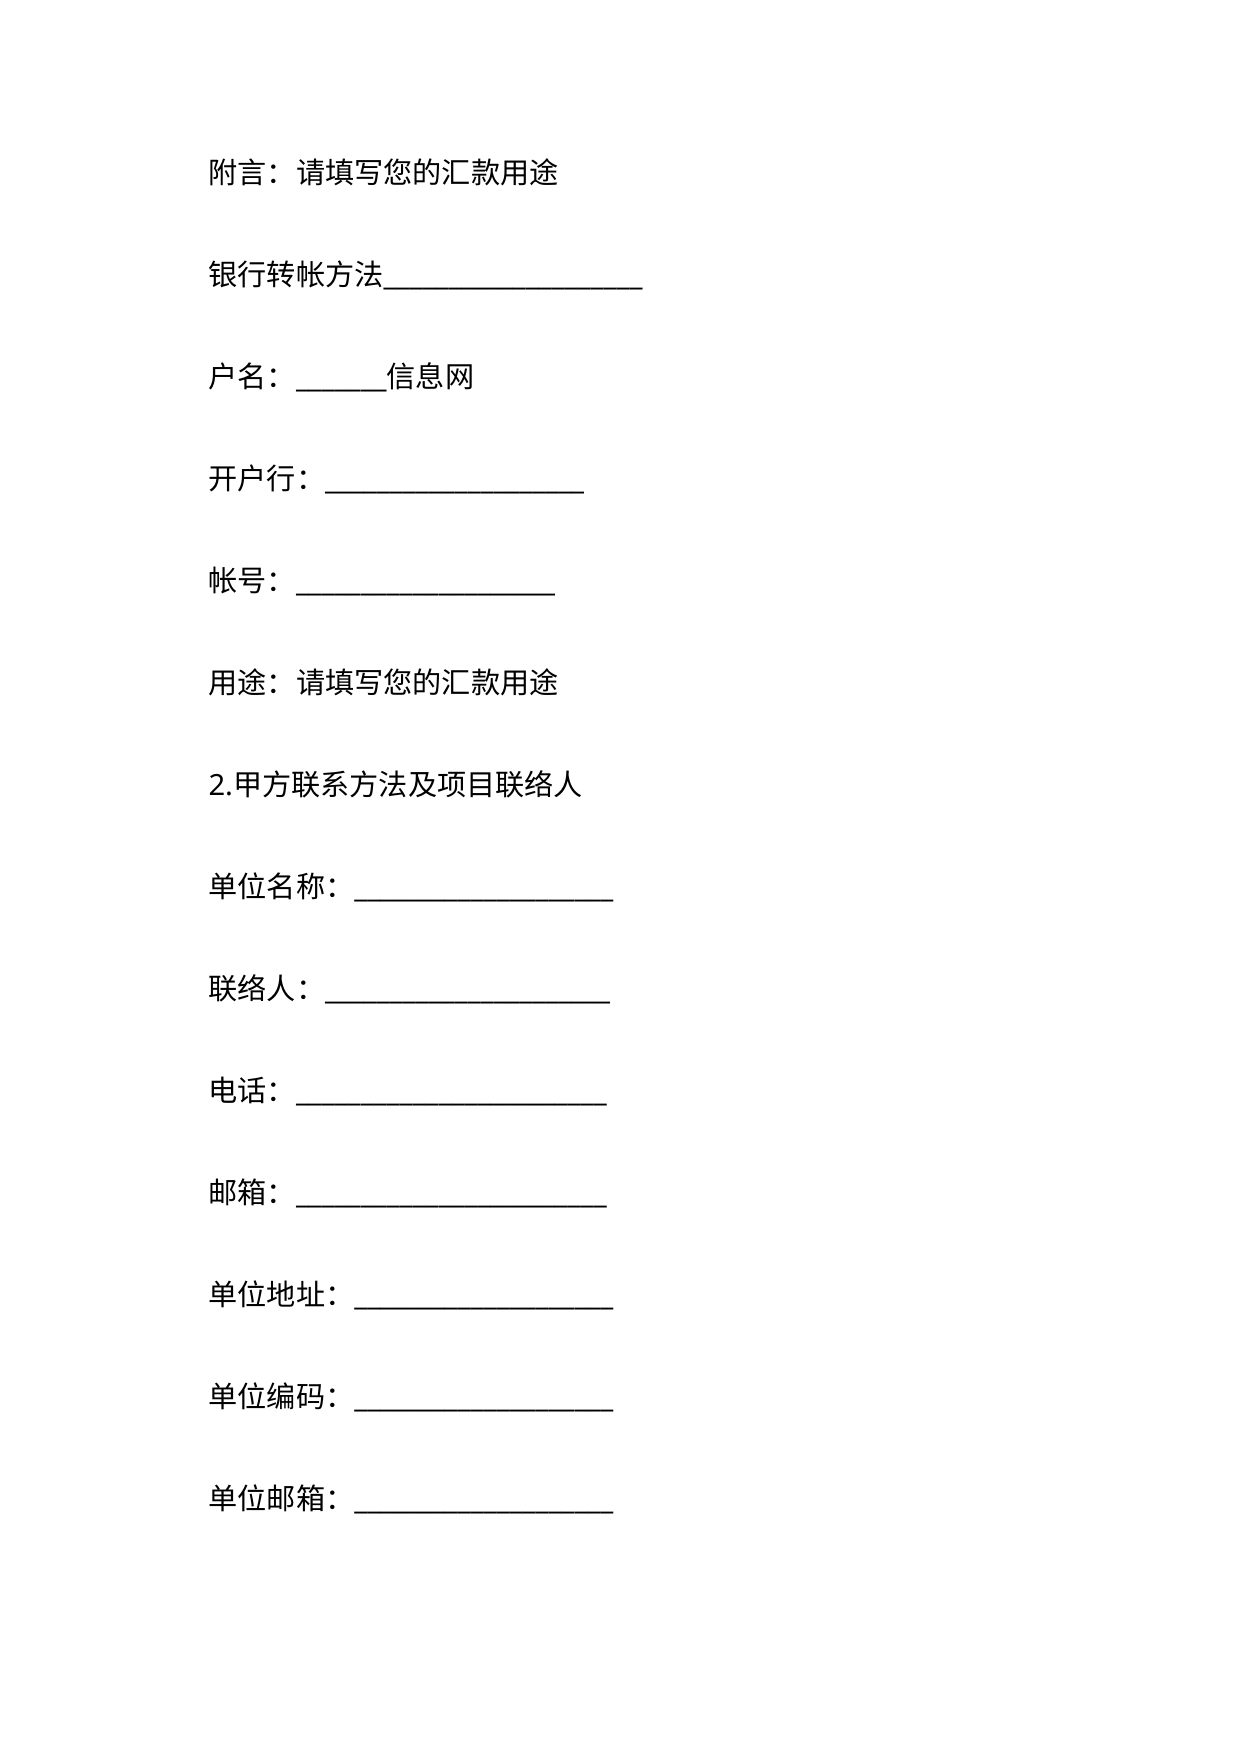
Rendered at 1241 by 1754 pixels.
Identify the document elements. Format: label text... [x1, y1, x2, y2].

text 附言：请填写您的汇款用途 [150, 150, 1090, 192]
text 邮箱：________________________ [150, 1169, 1090, 1212]
text 单位编码：____________________ [150, 1373, 1090, 1416]
text 2.甲方联系方法及项目联络人 [150, 761, 1090, 804]
text 单位地址：____________________ [150, 1271, 1090, 1314]
text 联络人：______________________ [150, 965, 1090, 1008]
text 电话：________________________ [150, 1067, 1090, 1110]
text 银行转帐方法____________________ [150, 252, 1090, 294]
text 开户行：____________________ [150, 456, 1090, 498]
text 户名：_______信息网 [150, 354, 1090, 396]
text 帐号：____________________ [150, 558, 1090, 600]
text 单位名称：____________________ [150, 863, 1090, 906]
text 用途：请填写您的汇款用途 [150, 660, 1090, 702]
text 单位邮箱：____________________ [150, 1475, 1090, 1518]
